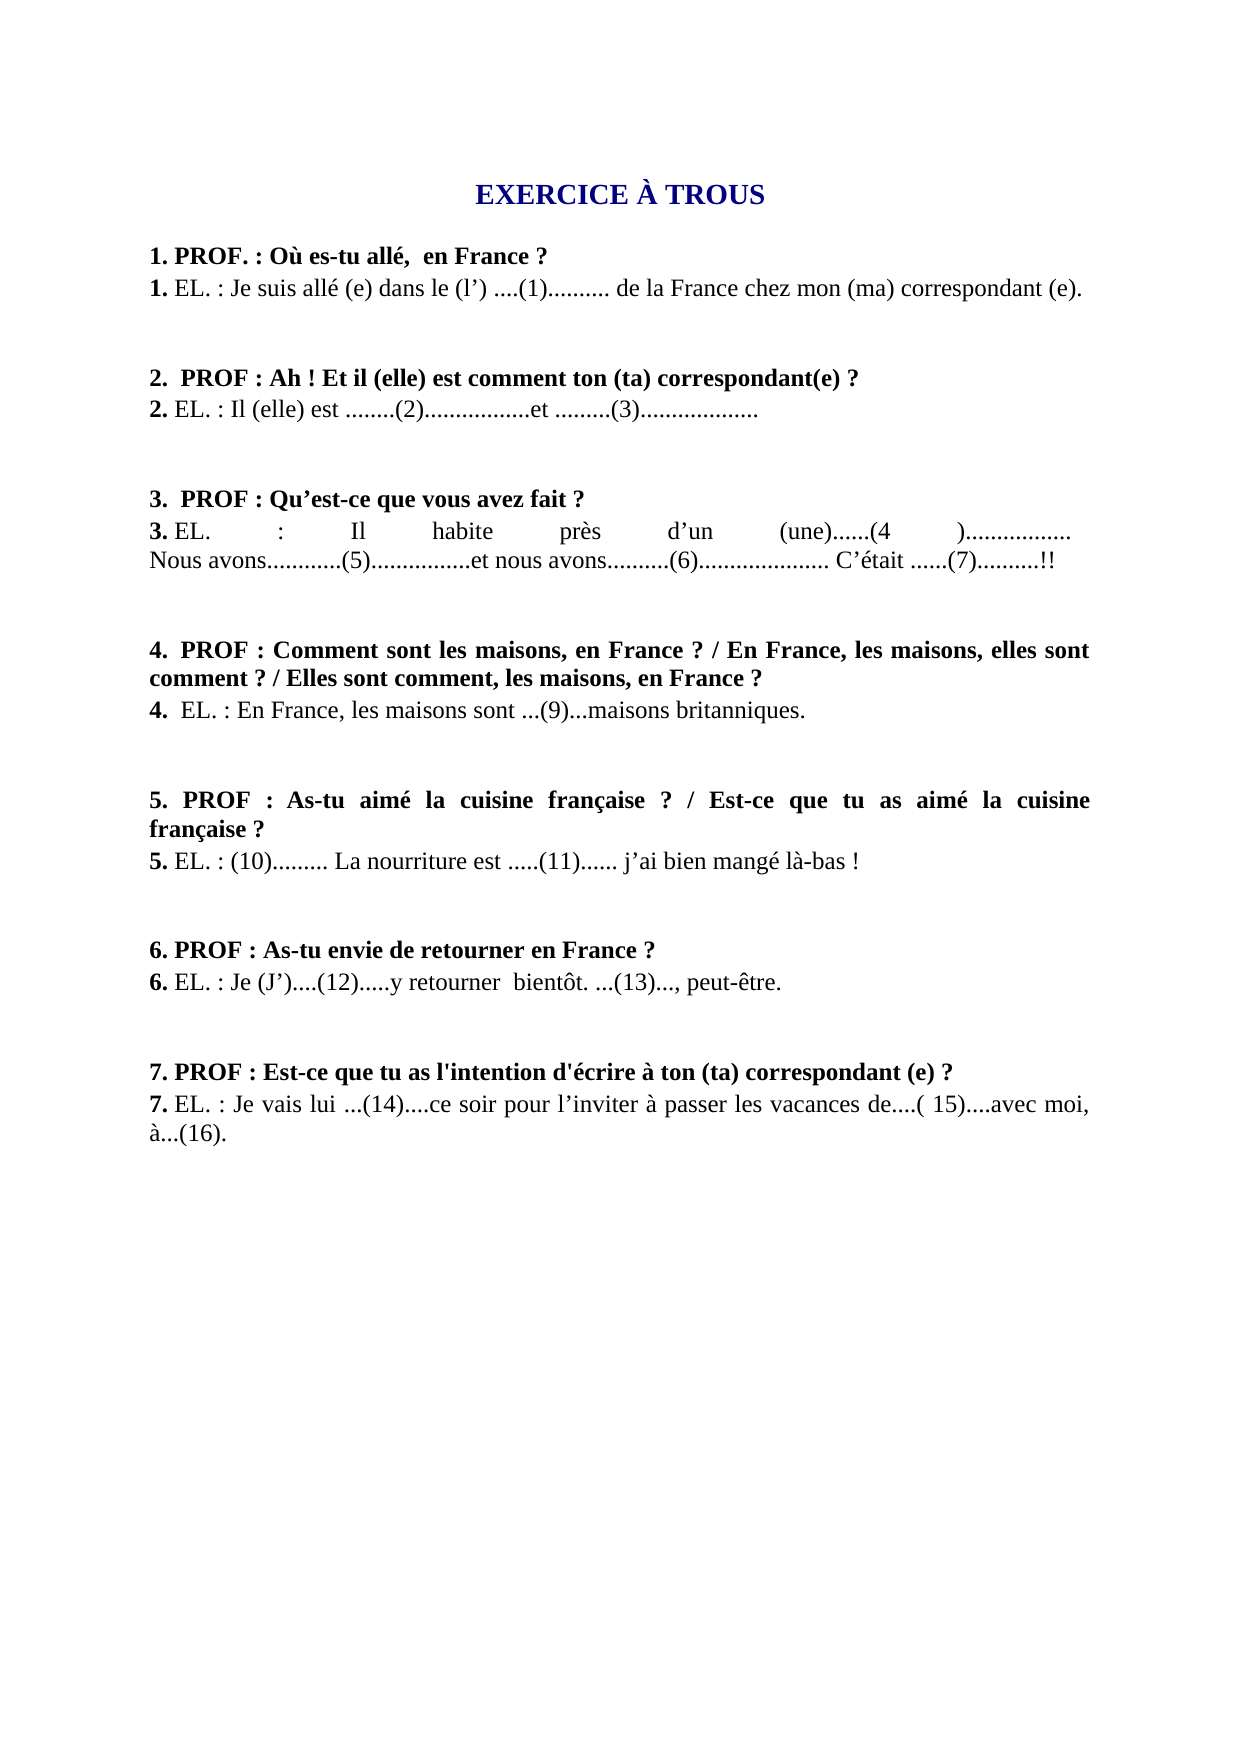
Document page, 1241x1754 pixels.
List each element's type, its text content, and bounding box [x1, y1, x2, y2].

table_cell 7. PROF : Est-ce que tu as l'intention d'écrire à ton (ta) correspondant (e) ? [148, 1056, 1093, 1088]
table_cell 2. PROF : Ah ! Et il (elle) est comment ton (ta) correspondant(e) ? [148, 361, 1093, 393]
text EXERCICE À TROUS [148, 177, 1093, 210]
table_cell 7. EL. : Je vais lui ...(14)....ce soir pour l’inviter à passer les vacances de....( 15)....avec moi, à...(16). [148, 1088, 1093, 1206]
table_cell 1. EL. : Je suis allé (e) dans le (l’) ....(1).......... de la France chez mon (ma) correspondant (e). [148, 271, 1093, 361]
table_cell 2. EL. : Il (elle) est ........(2).................et .........(3)................... [148, 393, 1093, 483]
table_cell 6. EL. : Je (J’)....(12).....y retourner bientôt. ...(13)..., peut-être. [148, 966, 1093, 1056]
table_cell 3. EL. : Il habite près d’un (une)......(4 )................. Nous avons............(5)................et nous avons..........(6)..................... C’était ......(7)..........!! [148, 515, 1093, 633]
table_cell 5. EL. : (10)......... La nourriture est .....(11)...... j’ai bien mangé là-bas ! [148, 844, 1093, 934]
table_cell 6. PROF : As-tu envie de retourner en France ? [148, 934, 1093, 966]
table_cell 4. PROF : Comment sont les maisons, en France ? / En France, les maisons, elles sont comment ? / Elles sont comment, les maisons, en France ? [148, 633, 1093, 694]
table_cell 5. PROF : As-tu aimé la cuisine française ? / Est-ce que tu as aimé la cuisine française ? [148, 784, 1093, 844]
table_header 1. PROF. : Où es-tu allé, en France ? [148, 240, 1093, 271]
table_cell 3. PROF : Qu’est-ce que vous avez fait ? [148, 483, 1093, 515]
table_cell 4. EL. : En France, les maisons sont ...(9)...maisons britanniques. [148, 694, 1093, 784]
